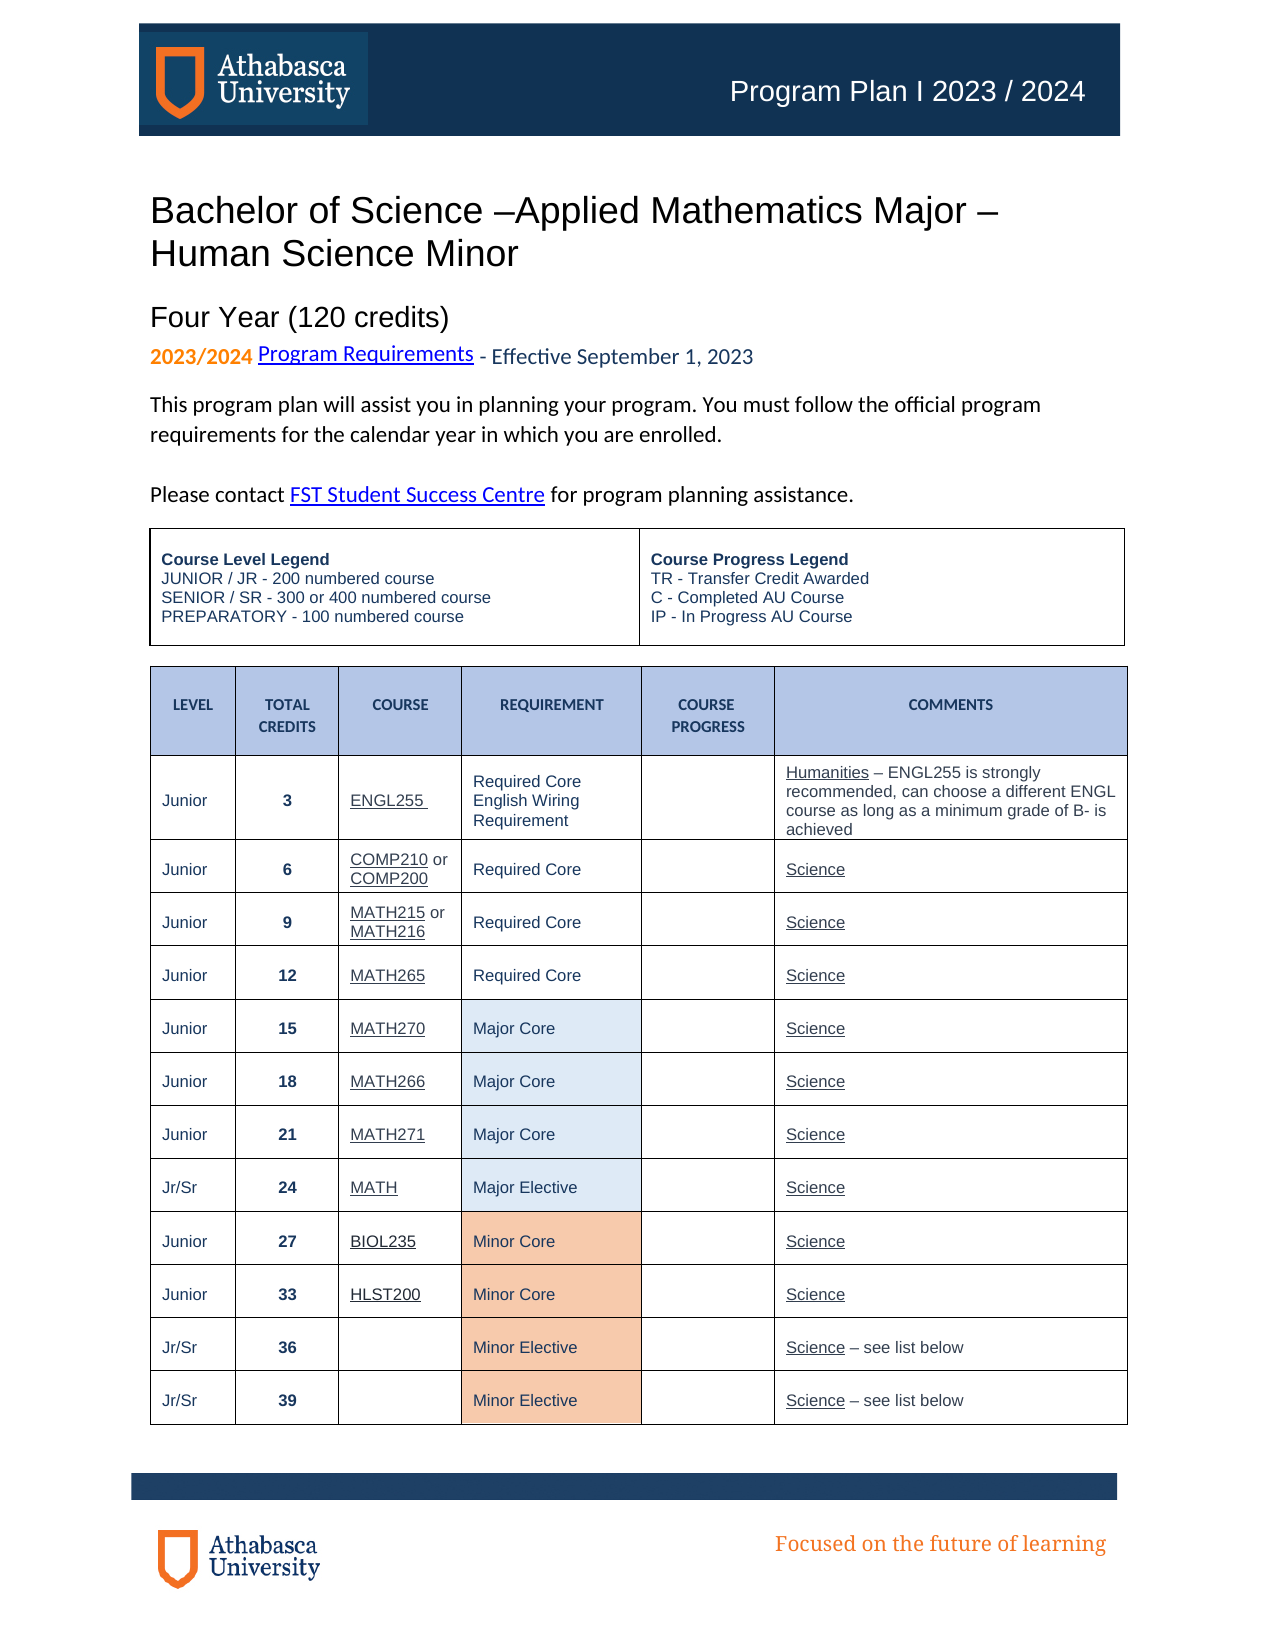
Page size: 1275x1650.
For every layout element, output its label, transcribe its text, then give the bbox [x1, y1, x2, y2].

table_cell Science [775, 1265, 1127, 1317]
table_cell Science – see list below [775, 1371, 1127, 1423]
table_cell Science [775, 1053, 1127, 1105]
table_cell Junior [151, 946, 235, 998]
table_cell Jr/Sr [151, 1371, 235, 1423]
table_cell [339, 1318, 461, 1370]
table_header Course Progress Legend TR - Transfer Credit Awarded C - Completed AU Course IP - In Progress AU Course [640, 529, 1124, 645]
table_cell [339, 1371, 461, 1423]
table_cell 21 [236, 1106, 338, 1158]
table_cell Humanities – ENGL255 is strongly recommended, can choose a different ENGL course as long as a minimum grade of B- is achieved [775, 756, 1127, 839]
table_cell ENGL255 [339, 756, 461, 839]
table_cell Major Core [462, 1000, 641, 1052]
subtitle Four Year (120 credits) [150, 299, 1116, 333]
table_cell [642, 840, 774, 892]
table_cell Required Core [462, 893, 641, 945]
table_cell 3 [236, 756, 338, 839]
table_cell BIOL235 [339, 1212, 461, 1264]
table_cell 36 [236, 1318, 338, 1370]
table_cell Junior [151, 1053, 235, 1105]
table_header LEVEL [151, 667, 235, 755]
table_cell [642, 1371, 774, 1423]
text 2023/2024 Program Requirements - Effective September 1, 2023 [150, 339, 1116, 370]
table_cell HLST200 [339, 1265, 461, 1317]
table_cell Jr/Sr [151, 1159, 235, 1211]
table_header Course Level Legend JUNIOR / JR - 200 numbered course SENIOR / SR - 300 or 400 numbered course PREPARATORY - 100 numbered course [151, 529, 639, 645]
table_cell [642, 1318, 774, 1370]
table_cell Junior [151, 840, 235, 892]
table_cell 12 [236, 946, 338, 998]
table_cell Junior [151, 1265, 235, 1317]
table_cell Science [775, 840, 1127, 892]
text This program plan will assist you in planning your program. You must follow the official program requirements for the calendar year in which you are enrolled. Please contact FST Student Success Centre for program planning assistance. [150, 390, 1146, 508]
table_cell Science [775, 1000, 1127, 1052]
table_cell [642, 946, 774, 998]
table_cell Minor Elective [462, 1318, 641, 1370]
table_header COURSE PROGRESS [642, 667, 774, 755]
table_cell Junior [151, 756, 235, 839]
table_cell MATH271 [339, 1106, 461, 1158]
table_cell Jr/Sr [151, 1318, 235, 1370]
table_header TOTAL CREDITS [236, 667, 338, 755]
table_cell [642, 1159, 774, 1211]
table_cell [642, 893, 774, 945]
table_cell Minor Core [462, 1265, 641, 1317]
table_cell [642, 1000, 774, 1052]
table_cell MATH270 [339, 1000, 461, 1052]
table_cell Required Core [462, 946, 641, 998]
table_cell Science [775, 893, 1127, 945]
table_cell Minor Core [462, 1212, 641, 1264]
table_cell COMP210 or COMP200 [339, 840, 461, 892]
table_cell Minor Elective [462, 1371, 641, 1423]
table_cell MATH266 [339, 1053, 461, 1105]
table_cell Junior [151, 1106, 235, 1158]
table_cell [642, 756, 774, 839]
table_cell Junior [151, 893, 235, 945]
table_cell [642, 1053, 774, 1105]
table_cell 33 [236, 1265, 338, 1317]
table_cell Required Core [462, 840, 641, 892]
table_cell [642, 1265, 774, 1317]
subtitle Bachelor of Science –Applied Mathematics Major – Human Science Minor [150, 188, 1116, 274]
table_cell Required Core English Wiring Requirement [462, 756, 641, 839]
table_cell Junior [151, 1212, 235, 1264]
table_cell MATH265 [339, 946, 461, 998]
table_cell 9 [236, 893, 338, 945]
table_cell [642, 1106, 774, 1158]
table_cell MATH [339, 1159, 461, 1211]
table_cell 27 [236, 1212, 338, 1264]
table_cell Science [775, 946, 1127, 998]
table_cell [642, 1212, 774, 1264]
table_cell 6 [236, 840, 338, 892]
table_header COURSE [339, 667, 461, 755]
table_cell Junior [151, 1000, 235, 1052]
table_cell 24 [236, 1159, 338, 1211]
table_cell Major Core [462, 1106, 641, 1158]
table_cell 39 [236, 1371, 338, 1423]
picture [139, 32, 368, 125]
table_cell Science [775, 1106, 1127, 1158]
table_cell Science [775, 1212, 1127, 1264]
table_cell Science [775, 1159, 1127, 1211]
picture [155, 1525, 324, 1593]
table_cell 15 [236, 1000, 338, 1052]
table_header REQUIREMENT [462, 667, 641, 755]
table_header COMMENTS [775, 667, 1127, 755]
table_cell MATH215 or MATH216 [339, 893, 461, 945]
table_cell 18 [236, 1053, 338, 1105]
picture [131, 1473, 1118, 1500]
table_cell Major Core [462, 1053, 641, 1105]
table_cell Major Elective [462, 1159, 641, 1211]
table_cell Science – see list below [775, 1318, 1127, 1370]
